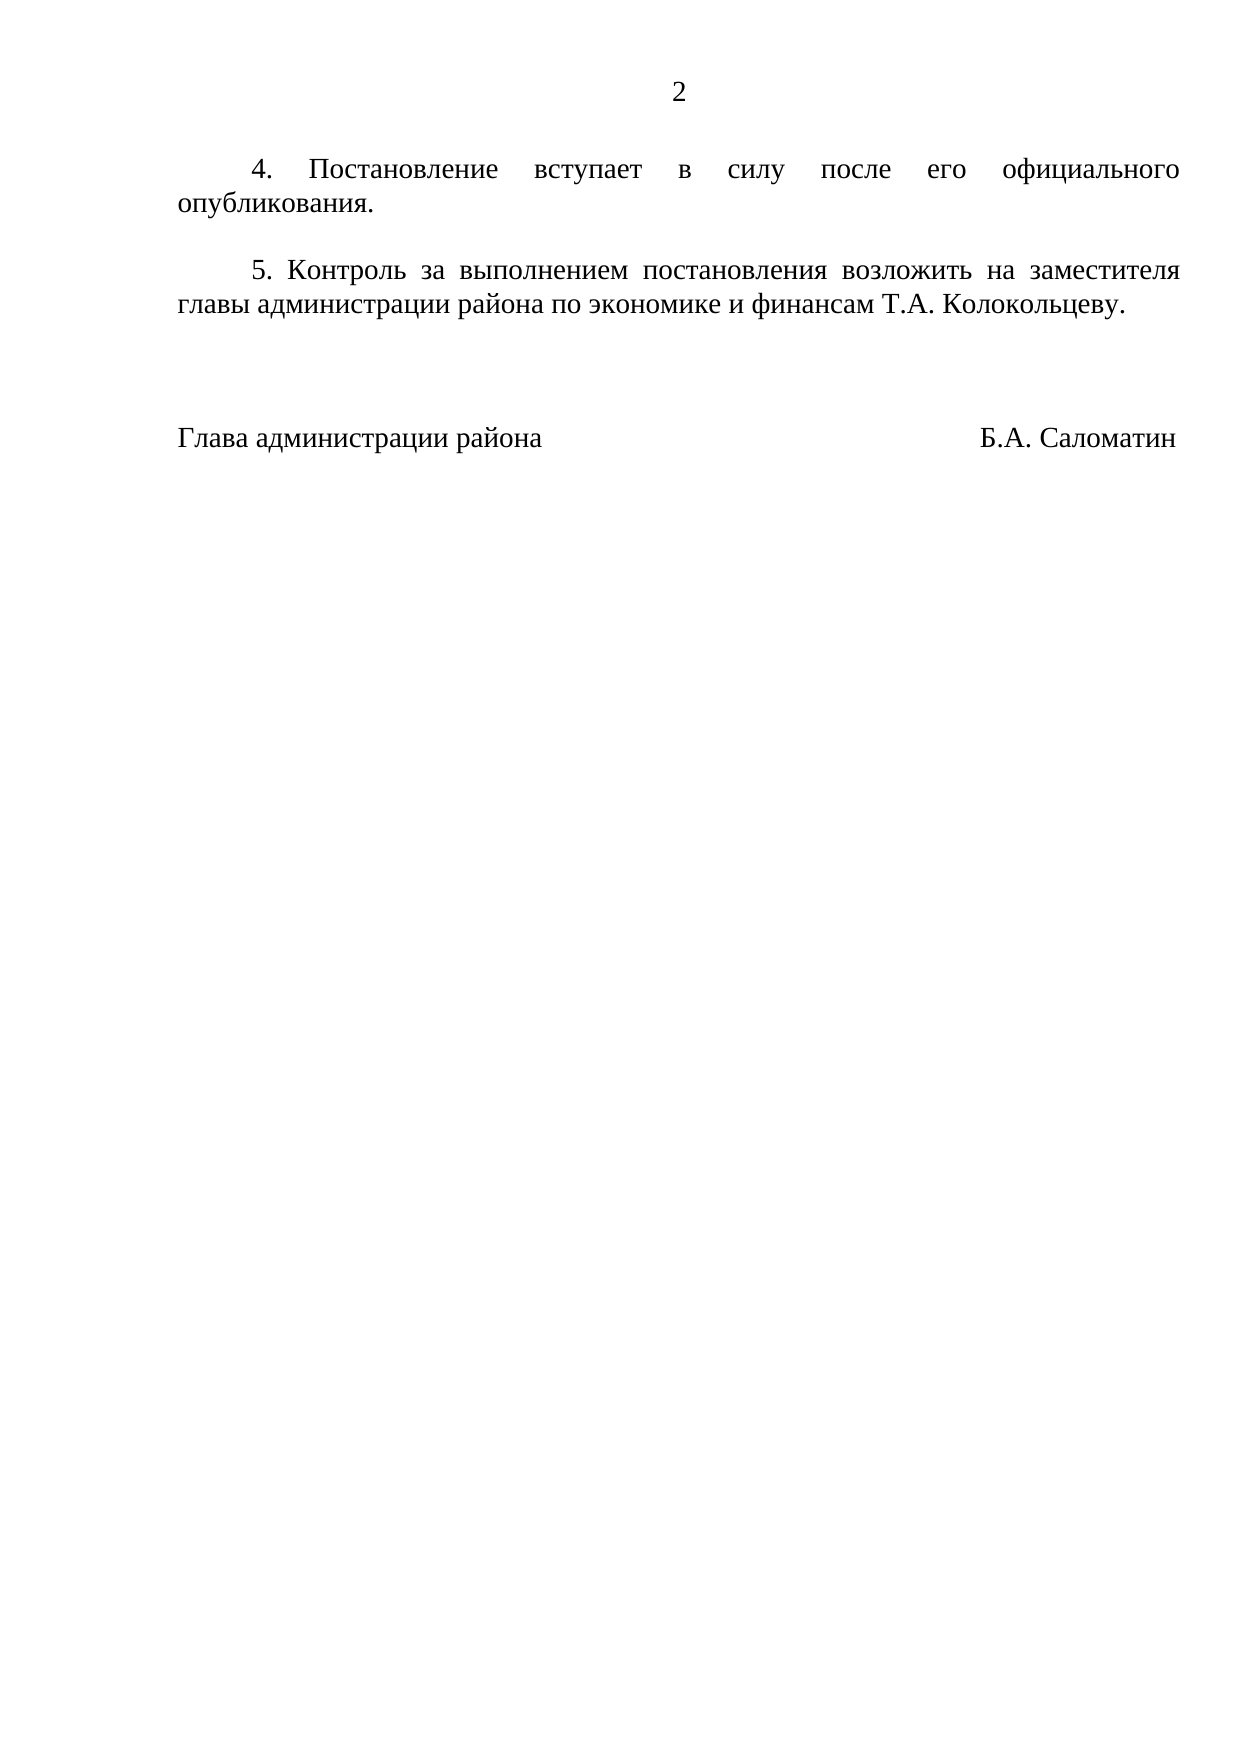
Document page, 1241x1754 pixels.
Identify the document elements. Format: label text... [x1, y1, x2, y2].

text 4. Постановление вступает в силу после его официального опубликования. [177, 152, 1181, 219]
text Глава администрации района Б.А. Саломатин [177, 420, 1181, 453]
text 5. Контроль за выполнением постановления возложить на заместителя главы администрации района по экономике и финансам Т.А. Колокольцеву. [177, 252, 1181, 319]
